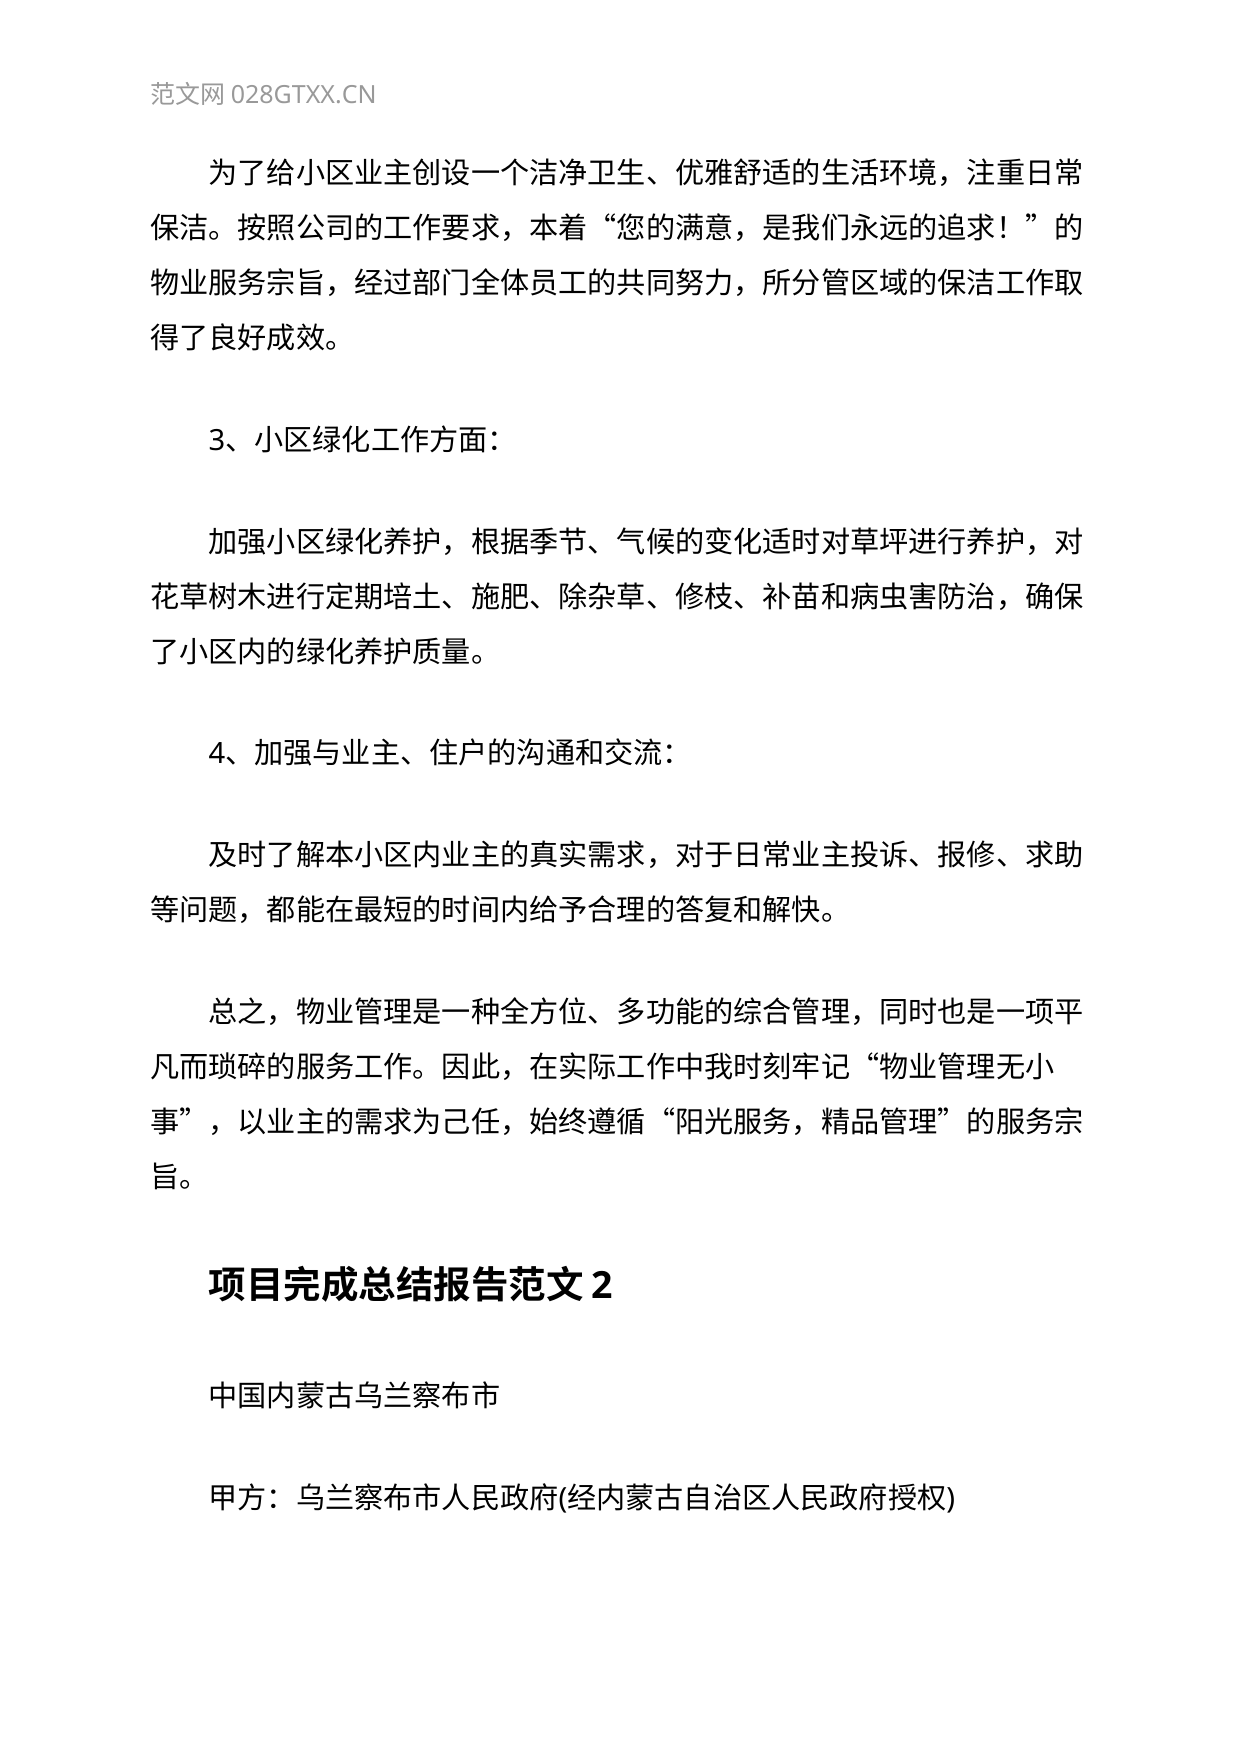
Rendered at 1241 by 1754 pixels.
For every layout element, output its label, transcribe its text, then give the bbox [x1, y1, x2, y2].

text 中国内蒙古乌兰察布市 [150, 1373, 1090, 1415]
text 3、小区绿化工作方面： [150, 416, 1090, 459]
text 加强小区绿化养护，根据季节、气候的变化适时对草坪进行养护，对花草树木进行定期培土、施肥、除杂草、修枝、补苗和病虫害防治，确保了小区内的绿化养护质量。 [150, 518, 1090, 671]
text 甲方：乌兰察布市人民政府(经内蒙古自治区人民政府授权) [150, 1474, 1090, 1517]
text 为了给小区业主创设一个洁净卫生、优雅舒适的生活环境，注重日常保洁。按照公司的工作要求，本着“您的满意，是我们永远的追求！”的物业服务宗旨，经过部门全体员工的共同努力，所分管区域的保洁工作取得了良好成效。 [150, 150, 1090, 357]
text 及时了解本小区内业主的真实需求，对于日常业主投诉、报修、求助等问题，都能在最短的时间内给予合理的答复和解快。 [150, 832, 1090, 929]
text 4、加强与业主、住户的沟通和交流： [150, 730, 1090, 772]
text 总之，物业管理是一种全方位、多功能的综合管理，同时也是一项平凡而琐碎的服务工作。因此，在实际工作中我时刻牢记“物业管理无小事”，以业主的需求为己任，始终遵循“阳光服务，精品管理”的服务宗旨。 [150, 989, 1090, 1196]
text 项目完成总结报告范文2 [150, 1255, 1090, 1309]
